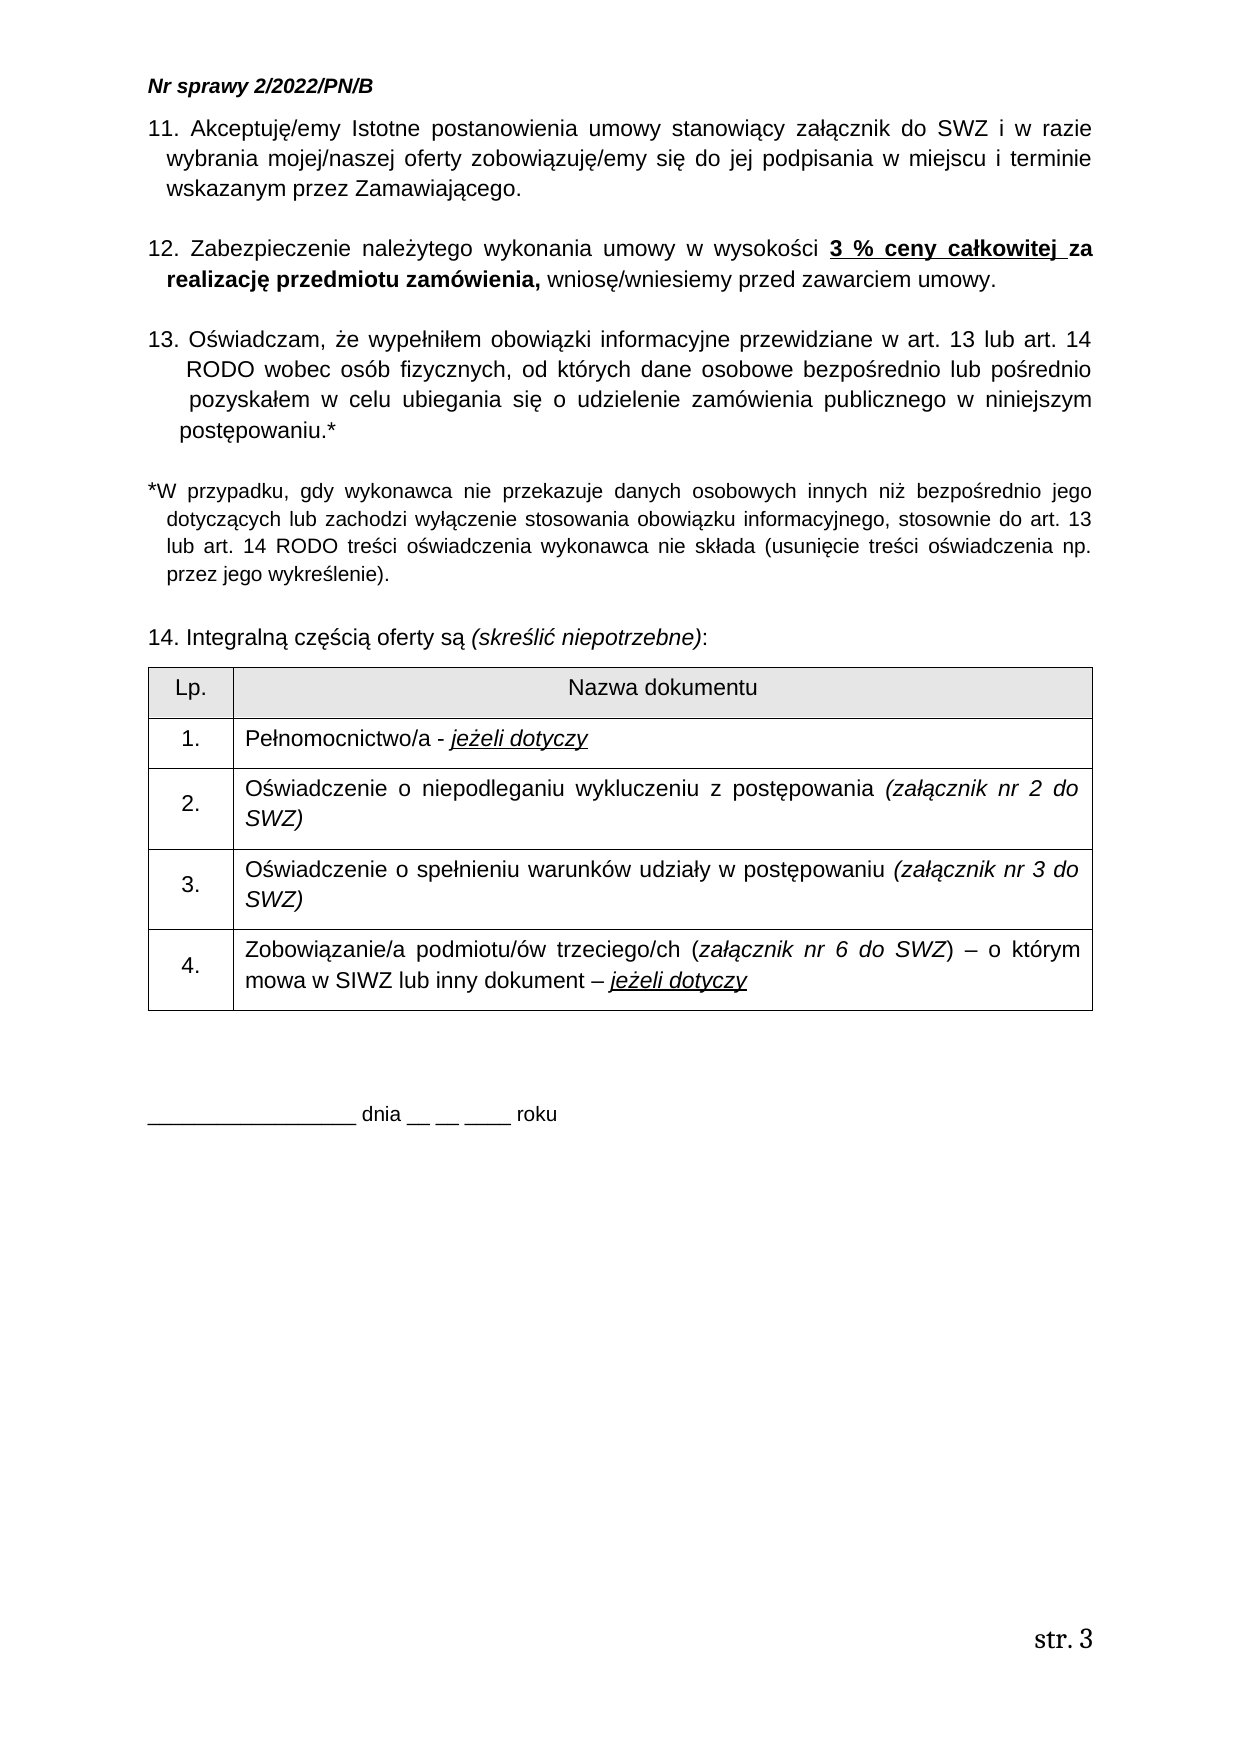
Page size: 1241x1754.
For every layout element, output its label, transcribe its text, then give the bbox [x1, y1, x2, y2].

text 13. Oświadczam, że wypełniłem obowiązki informacyjne przewidziane w art. 13 lub art. 14 RODO wobec osób fizycznych, od których dane osobowe bezpośrednio lub pośrednio pozyskałem w celu ubiegania się o udzielenie zamówienia publicznego w niniejszym postępowaniu.* [148, 326, 1093, 443]
text __________________ dnia __ __ ____ roku [148, 1101, 1093, 1125]
text 14. Integralną częścią oferty są (skreślić niepotrzebne): [148, 624, 1093, 651]
table_cell 4. [149, 930, 233, 1010]
table_cell 2. [149, 769, 233, 848]
table_cell Oświadczenie o spełnieniu warunków udziały w postępowaniu (załącznik nr 3 do SWZ) [234, 850, 1092, 929]
table_cell Oświadczenie o niepodleganiu wykluczeniu z postępowania (załącznik nr 2 do SWZ) [234, 769, 1092, 848]
table_cell Zobowiązanie/a podmiotu/ów trzeciego/ch (załącznik nr 6 do SWZ) – o którym mowa w SIWZ lub inny dokument – jeżeli dotyczy [234, 930, 1092, 1010]
text 12. Zabezpieczenie należytego wykonania umowy w wysokości 3 % ceny całkowitej za realizację przedmiotu zamówienia, wniosę/wniesiemy przed zawarciem umowy. [148, 235, 1093, 292]
text *W przypadku, gdy wykonawca nie przekazuje danych osobowych innych niż bezpośrednio jego dotyczących lub zachodzi wyłączenie stosowania obowiązku informacyjnego, stosownie do art. 13 lub art. 14 RODO treści oświadczenia wykonawca nie składa (usunięcie treści oświadczenia np. przez jego wykreślenie). [148, 477, 1093, 586]
table_cell Pełnomocnictwo/a - jeżeli dotyczy [234, 719, 1092, 768]
table_header Nazwa dokumentu [234, 668, 1092, 717]
table_cell 1. [149, 719, 233, 768]
table_header Lp. [149, 668, 233, 717]
table_cell 3. [149, 850, 233, 929]
text 11. Akceptuję/emy Istotne postanowienia umowy stanowiący załącznik do SWZ i w razie wybrania mojej/naszej oferty zobowiązuję/emy się do jej podpisania w miejscu i terminie wskazanym przez Zamawiającego. [148, 114, 1093, 201]
